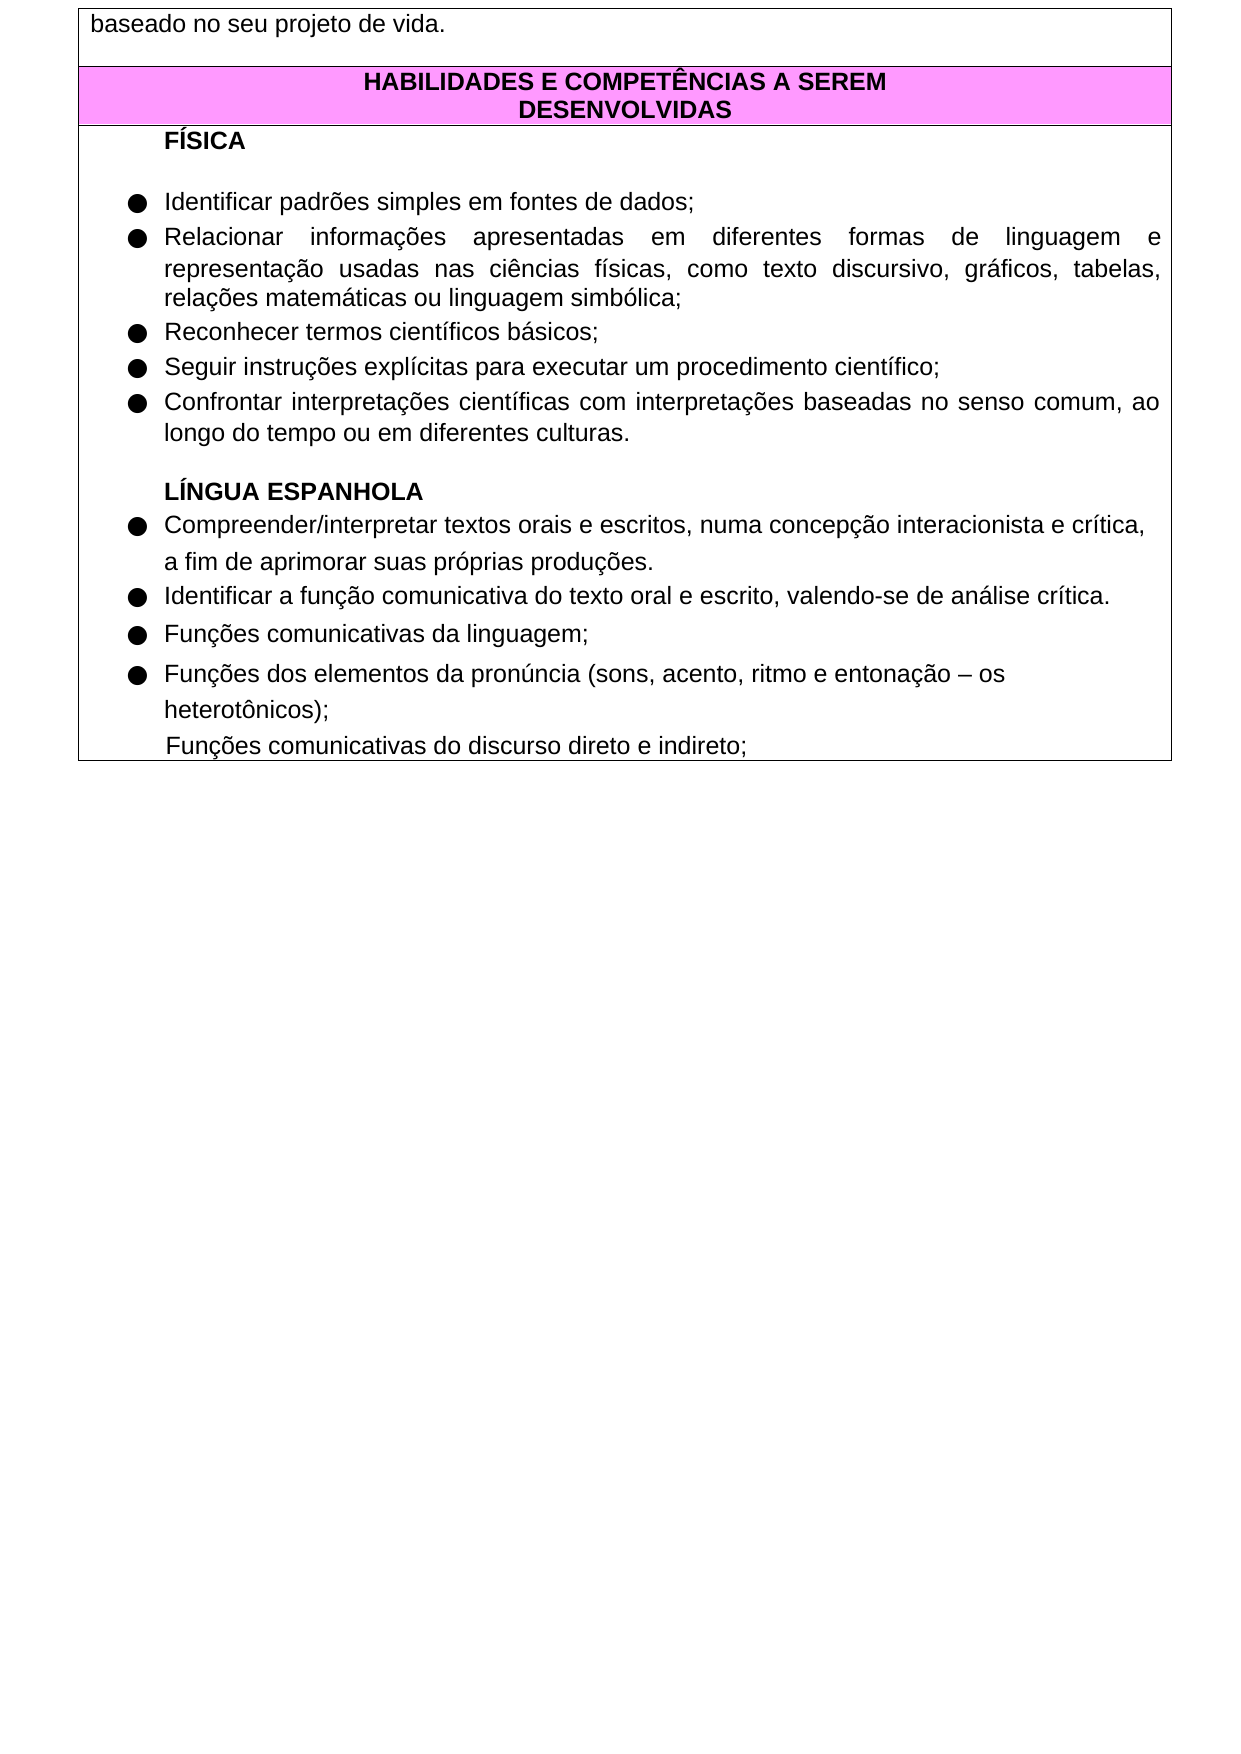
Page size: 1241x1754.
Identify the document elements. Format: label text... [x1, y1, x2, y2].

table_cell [79, 9, 1171, 66]
table_cell FÍSICA Identificar padrões simples em fontes de dados; Relacionar informações apresentadas em diferentes formas de linguagem e representação usadas nas ciências físicas, como texto discursivo, gráficos, tabelas, relações matemáticas ou linguagem simbólica; Reconhecer termos científicos básicos; Seguir instruções explícitas para executar um procedimento científico; Confrontar interpretações científicas com interpretações baseadas no senso comum, ao longo do tempo ou em diferentes culturas. LÍNGUA ESPANHOLA Compreender/interpretar textos orais e escritos, numa concepção interacionista e crítica, a fim de aprimorar suas próprias produções. Identificar a função comunicativa do texto oral e escrito, valendo-se de análise crítica. Funções comunicativas da linguagem; Funções dos elementos da pronúncia (sons, acento, ritmo e entonação – os heterotônicos); Funções comunicativas do discurso direto e indireto; [79, 126, 1171, 760]
table_cell HABILIDADES E COMPETÊNCIAS A SEREM DESENVOLVIDAS [79, 67, 1171, 124]
